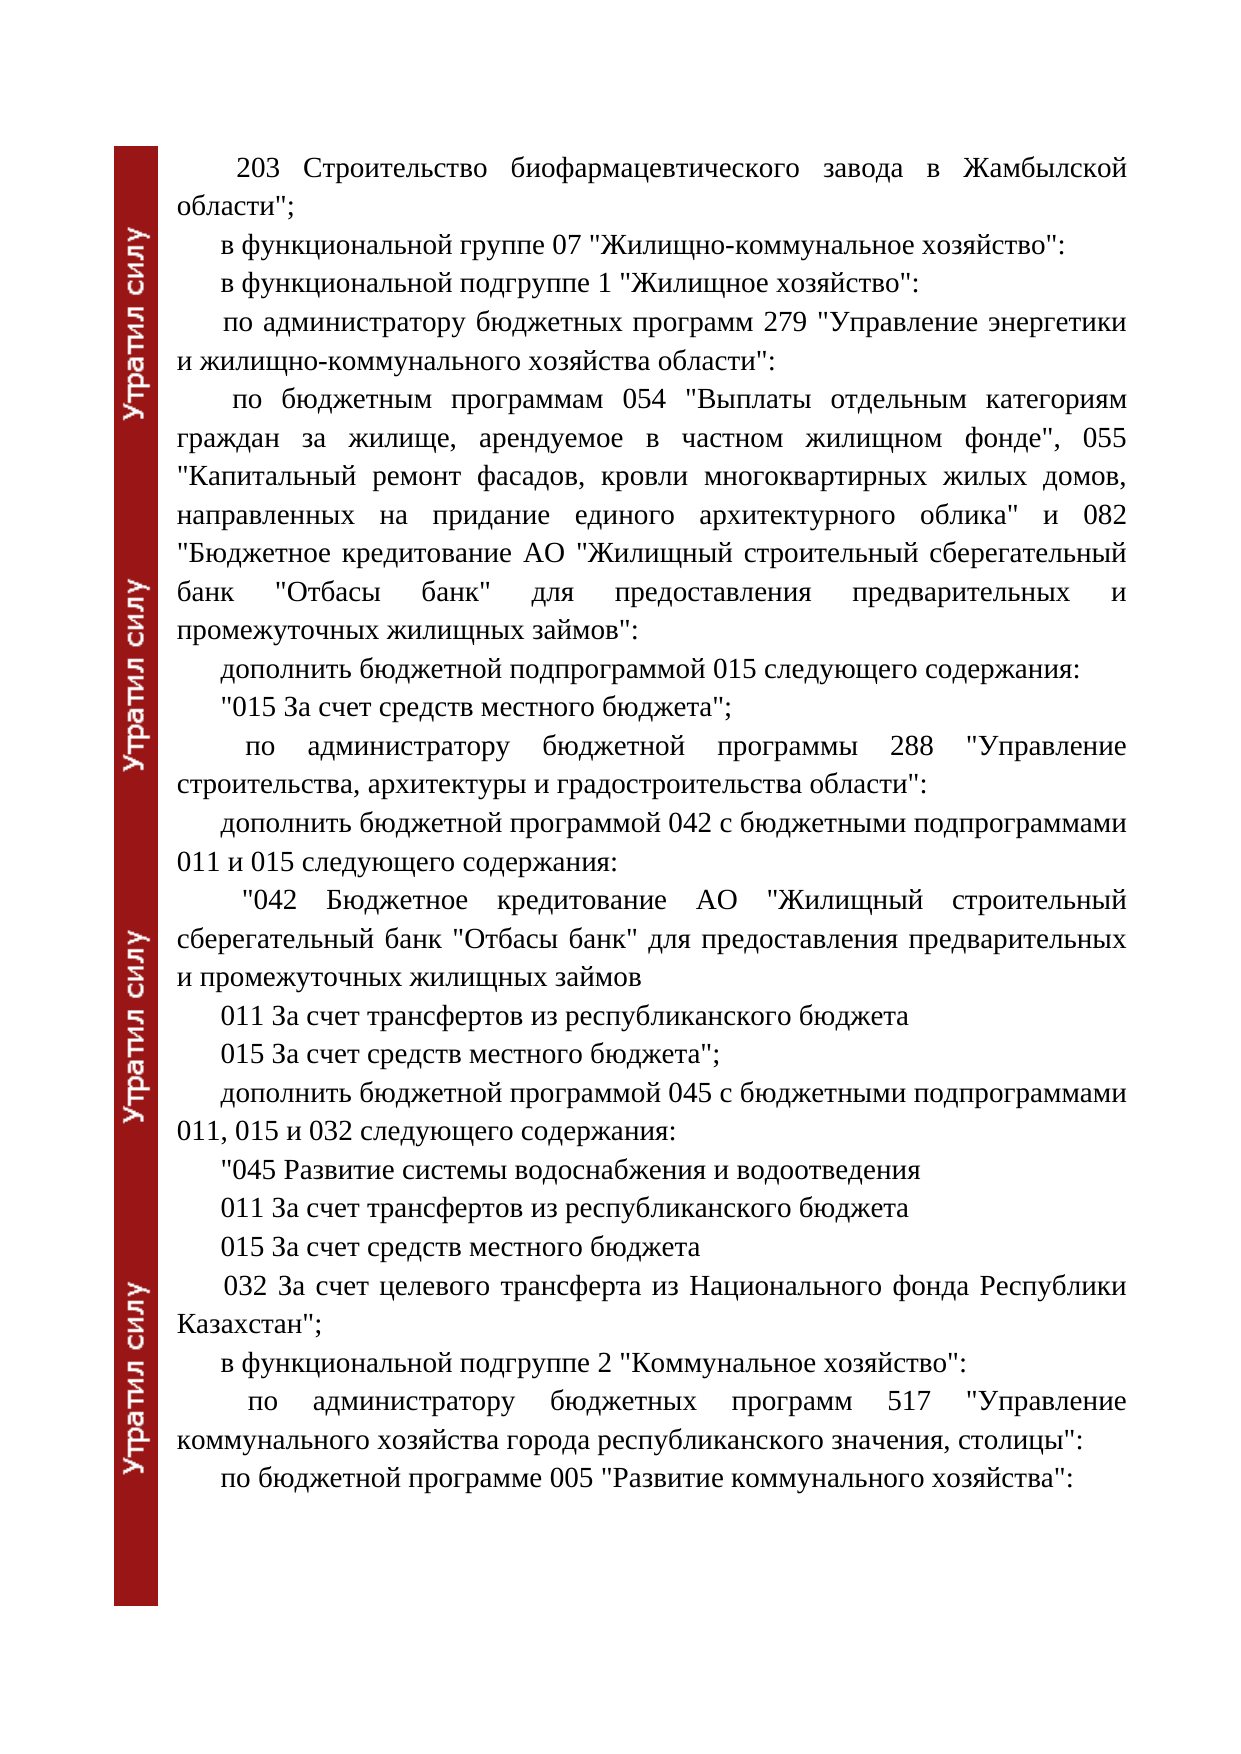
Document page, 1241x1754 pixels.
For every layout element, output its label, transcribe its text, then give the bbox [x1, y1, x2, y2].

text 011 За счет трансфертов из республиканского бюджета [112, 1191, 1128, 1224]
text 011 За счет трансфертов из республиканского бюджета [112, 998, 1128, 1031]
picture [114, 877, 158, 882]
picture [114, 261, 158, 266]
picture [114, 1455, 158, 1460]
text дополнить бюджетной подпрограммой 015 следующего содержания: [112, 651, 1128, 684]
text по администратору бюджетных программ 517 "Управление коммунального хозяйства города республиканского значения, столицы": [112, 1383, 1128, 1455]
text дополнить бюджетной программой 045 с бюджетными подпрограммами 011, 015 и 032 следующего содержания: [112, 1075, 1128, 1147]
picture [114, 1031, 158, 1036]
text по администратору бюджетной программы 288 "Управление строительства, архитектуры и градостроительства области": [112, 728, 1128, 800]
text 015 За счет средств местного бюджета"; [112, 1036, 1128, 1070]
text 203 Строительство биофармацевтического завода в Жамбылской области"; [112, 150, 1128, 222]
picture [114, 146, 158, 150]
picture [114, 993, 158, 998]
picture [114, 646, 158, 651]
text в функциональной группе 07 "Жилищно-коммунальное хозяйство": [112, 227, 1128, 261]
picture [114, 1263, 158, 1268]
picture [114, 222, 158, 227]
text 032 За счет целевого трансферта из Национального фонда Республики Казахстан"; [112, 1268, 1128, 1340]
picture [114, 800, 158, 805]
text "042 Бюджетное кредитование АО "Жилищный строительный сберегательный банк "Отбасы банк" для предоставления предварительных и промежуточных жилищных займов [112, 882, 1128, 993]
text по администратору бюджетных программ 279 "Управление энергетики и жилищно-коммунального хозяйства области": [112, 304, 1128, 376]
text в функциональной подгруппе 2 "Коммунальное хозяйство": [112, 1345, 1128, 1378]
picture [114, 1340, 158, 1345]
text дополнить бюджетной программой 042 с бюджетными подпрограммами 011 и 015 следующего содержания: [112, 805, 1128, 877]
text "045 Развитие системы водоснабжения и водоотведения [112, 1152, 1128, 1186]
picture [114, 723, 158, 728]
picture [114, 299, 158, 304]
text по бюджетной программе 005 "Развитие коммунального хозяйства": [112, 1460, 1128, 1494]
text в функциональной подгруппе 1 "Жилищное хозяйство": [112, 266, 1128, 299]
text "015 За счет средств местного бюджета"; [112, 689, 1128, 723]
text 015 За счет средств местного бюджета [112, 1229, 1128, 1263]
picture [114, 684, 158, 689]
picture [114, 1378, 158, 1383]
picture [114, 1147, 158, 1152]
picture [114, 1494, 158, 1606]
picture [114, 376, 158, 381]
picture [114, 1224, 158, 1229]
picture [114, 1186, 158, 1191]
picture [114, 1070, 158, 1075]
